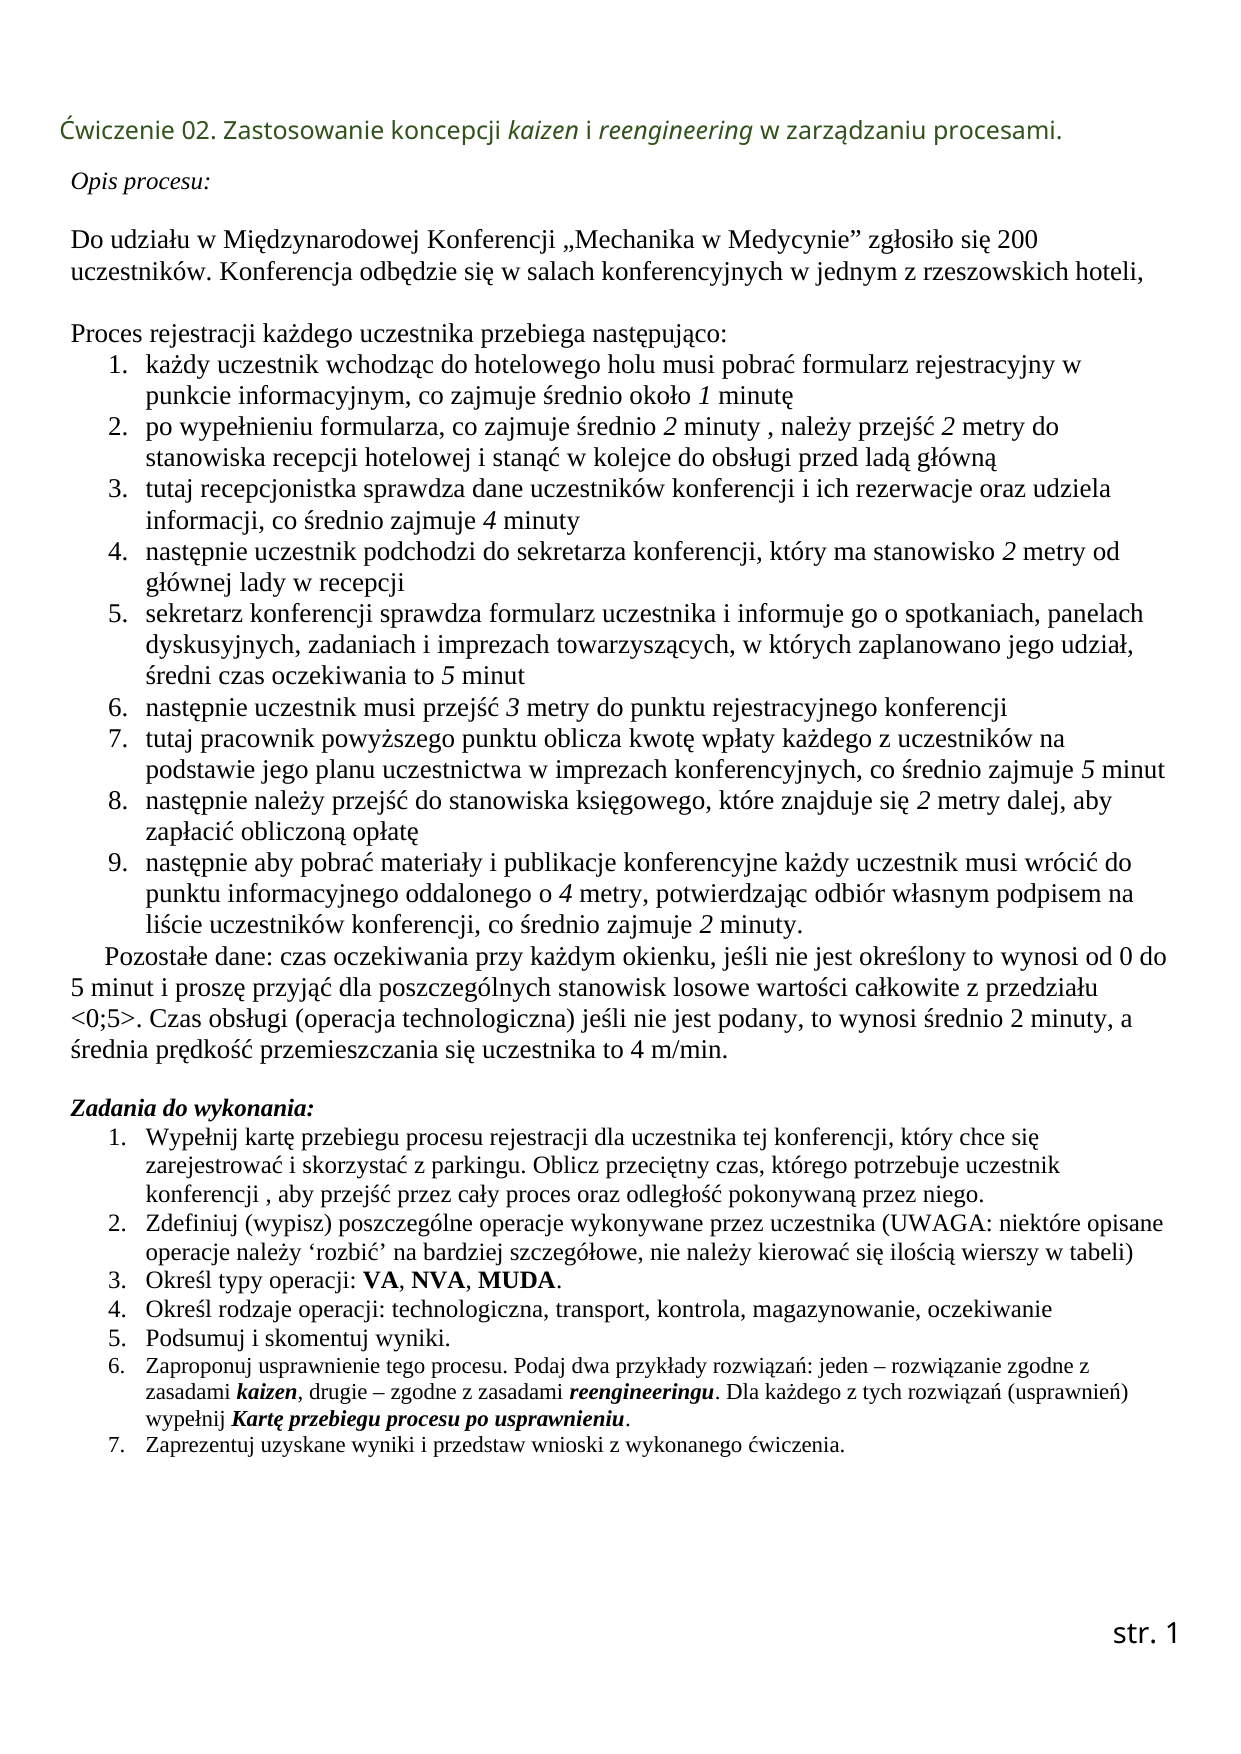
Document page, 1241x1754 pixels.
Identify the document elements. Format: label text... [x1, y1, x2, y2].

table_cell Zadania do wykonania: Wypełnij kartę przebiegu procesu rejestracji dla uczestnika tej konferencji, który chce się zarejestrować i skorzystać z parkingu. Oblicz przeciętny czas, którego potrzebuje uczestnik konferencji , aby przejść przez cały proces oraz odległość pokonywaną przez niego. Zdefiniuj (wypisz) poszczególne operacje wykonywane przez uczestnika (UWAGA: niektóre opisane operacje należy ‘rozbić’ na bardziej szczegółowe, nie należy kierować się ilością wierszy w tabeli) Określ typy operacji: VA, NVA, MUDA. Określ rodzaje operacji: technologiczna, transport, kontrola, magazynowanie, oczekiwanie Podsumuj i skomentuj wyniki. Zaproponuj usprawnienie tego procesu. Podaj dwa przykłady rozwiązań: jeden – rozwiązanie zgodne z zasadami kaizen, drugie – zgodne z zasadami reengineeringu. Dla każdego z tych rozwiązań (usprawnień) wypełnij Kartę przebiegu procesu po usprawnieniu. Zaprezentuj uzyskane wyniki i przedstaw wnioski z wykonanego ćwiczenia. [59, 1064, 1180, 1484]
table_header Opis procesu: Do udziału w Międzynarodowej Konferencji „Mechanika w Medycynie” zgłosiło się 200 uczestników. Konferencja odbędzie się w salach konferencyjnych w jednym z rzeszowskich hoteli, Proces rejestracji każdego uczestnika przebiega następująco: każdy uczestnik wchodząc do hotelowego holu musi pobrać formularz rejestracyjny w punkcie informacyjnym, co zajmuje średnio około 1 minutę po wypełnieniu formularza, co zajmuje średnio 2 minuty , należy przejść 2 metry do stanowiska recepcji hotelowej i stanąć w kolejce do obsługi przed ladą główną tutaj recepcjonistka sprawdza dane uczestników konferencji i ich rezerwacje oraz udziela informacji, co średnio zajmuje 4 minuty następnie uczestnik podchodzi do sekretarza konferencji, który ma stanowisko 2 metry od głównej lady w recepcji sekretarz konferencji sprawdza formularz uczestnika i informuje go o spotkaniach, panelach dyskusyjnych, zadaniach i imprezach towarzyszących, w których zaplanowano jego udział, średni czas oczekiwania to 5 minut następnie uczestnik musi przejść 3 metry do punktu rejestracyjnego konferencji tutaj pracownik powyższego punktu oblicza kwotę wpłaty każdego z uczestników na podstawie jego planu uczestnictwa w imprezach konferencyjnych, co średnio zajmuje 5 minut następnie należy przejść do stanowiska księgowego, które znajduje się 2 metry dalej, aby zapłacić obliczoną opłatę następnie aby pobrać materiały i publikacje konferencyjne każdy uczestnik musi wrócić do punktu informacyjnego oddalonego o 4 metry, potwierdzając odbiór własnym podpisem na liście uczestników konferencji, co średnio zajmuje 2 minuty. Pozostałe dane: czas oczekiwania przy każdym okienku, jeśli nie jest określony to wynosi od 0 do 5 minut i proszę przyjąć dla poszczególnych stanowisk losowe wartości całkowite z przedziału <0;5>. Czas obsługi (operacja technologiczna) jeśli nie jest podany, to wynosi średnio 2 minuty, a średnia prędkość przemieszczania się uczestnika to 4 m/min. [59, 166, 1180, 1064]
text Ćwiczenie 02. Zastosowanie koncepcji kaizen i reengineering w zarządzaniu procesami. [59, 112, 1181, 147]
